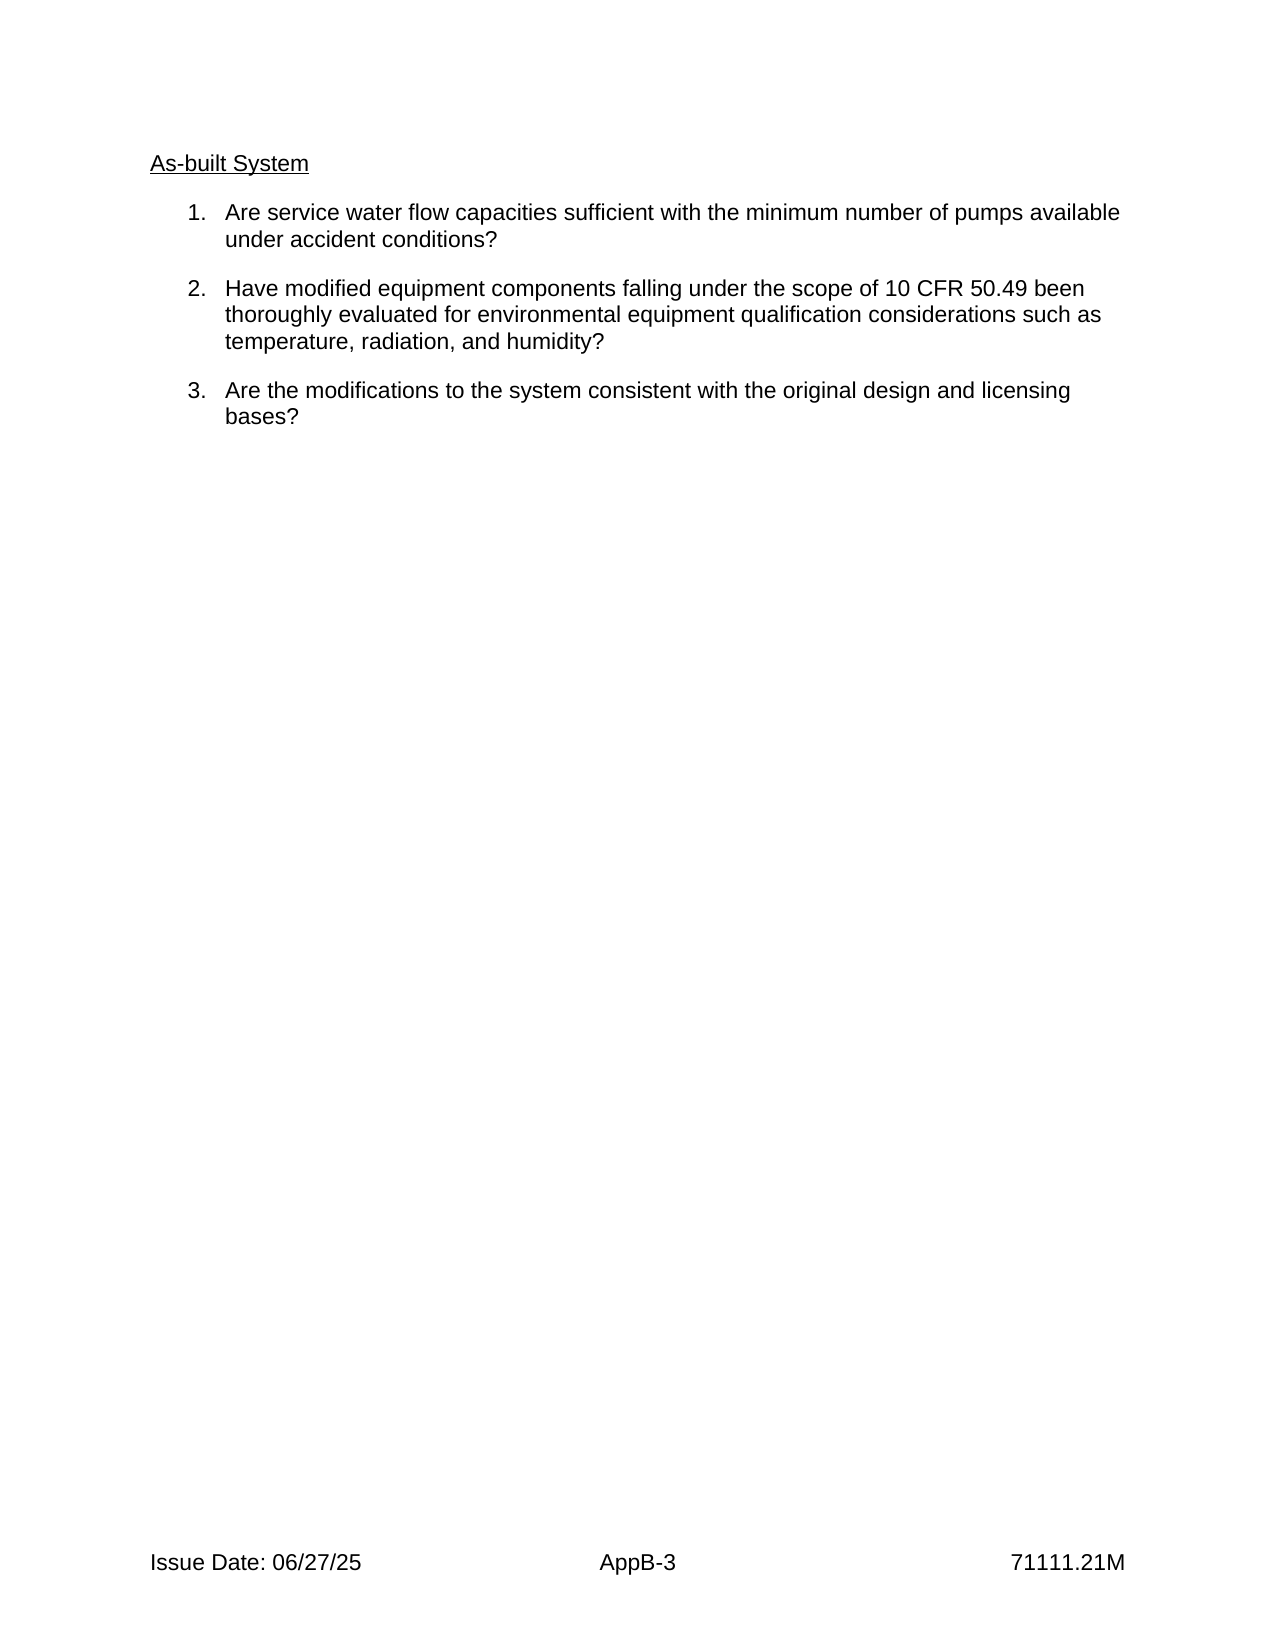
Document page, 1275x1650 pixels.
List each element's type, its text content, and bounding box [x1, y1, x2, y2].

list Are the modifications to the system consistent with the original design and licensing bases? [187, 377, 1125, 429]
text As-built System [150, 150, 1125, 176]
list Have modified equipment components falling under the scope of 10 CFR 50.49 been thoroughly evaluated for environmental equipment qualification considerations such as temperature, radiation, and humidity? [187, 275, 1125, 354]
list Are service water flow capacities sufficient with the minimum number of pumps available under accident conditions? [187, 199, 1125, 252]
